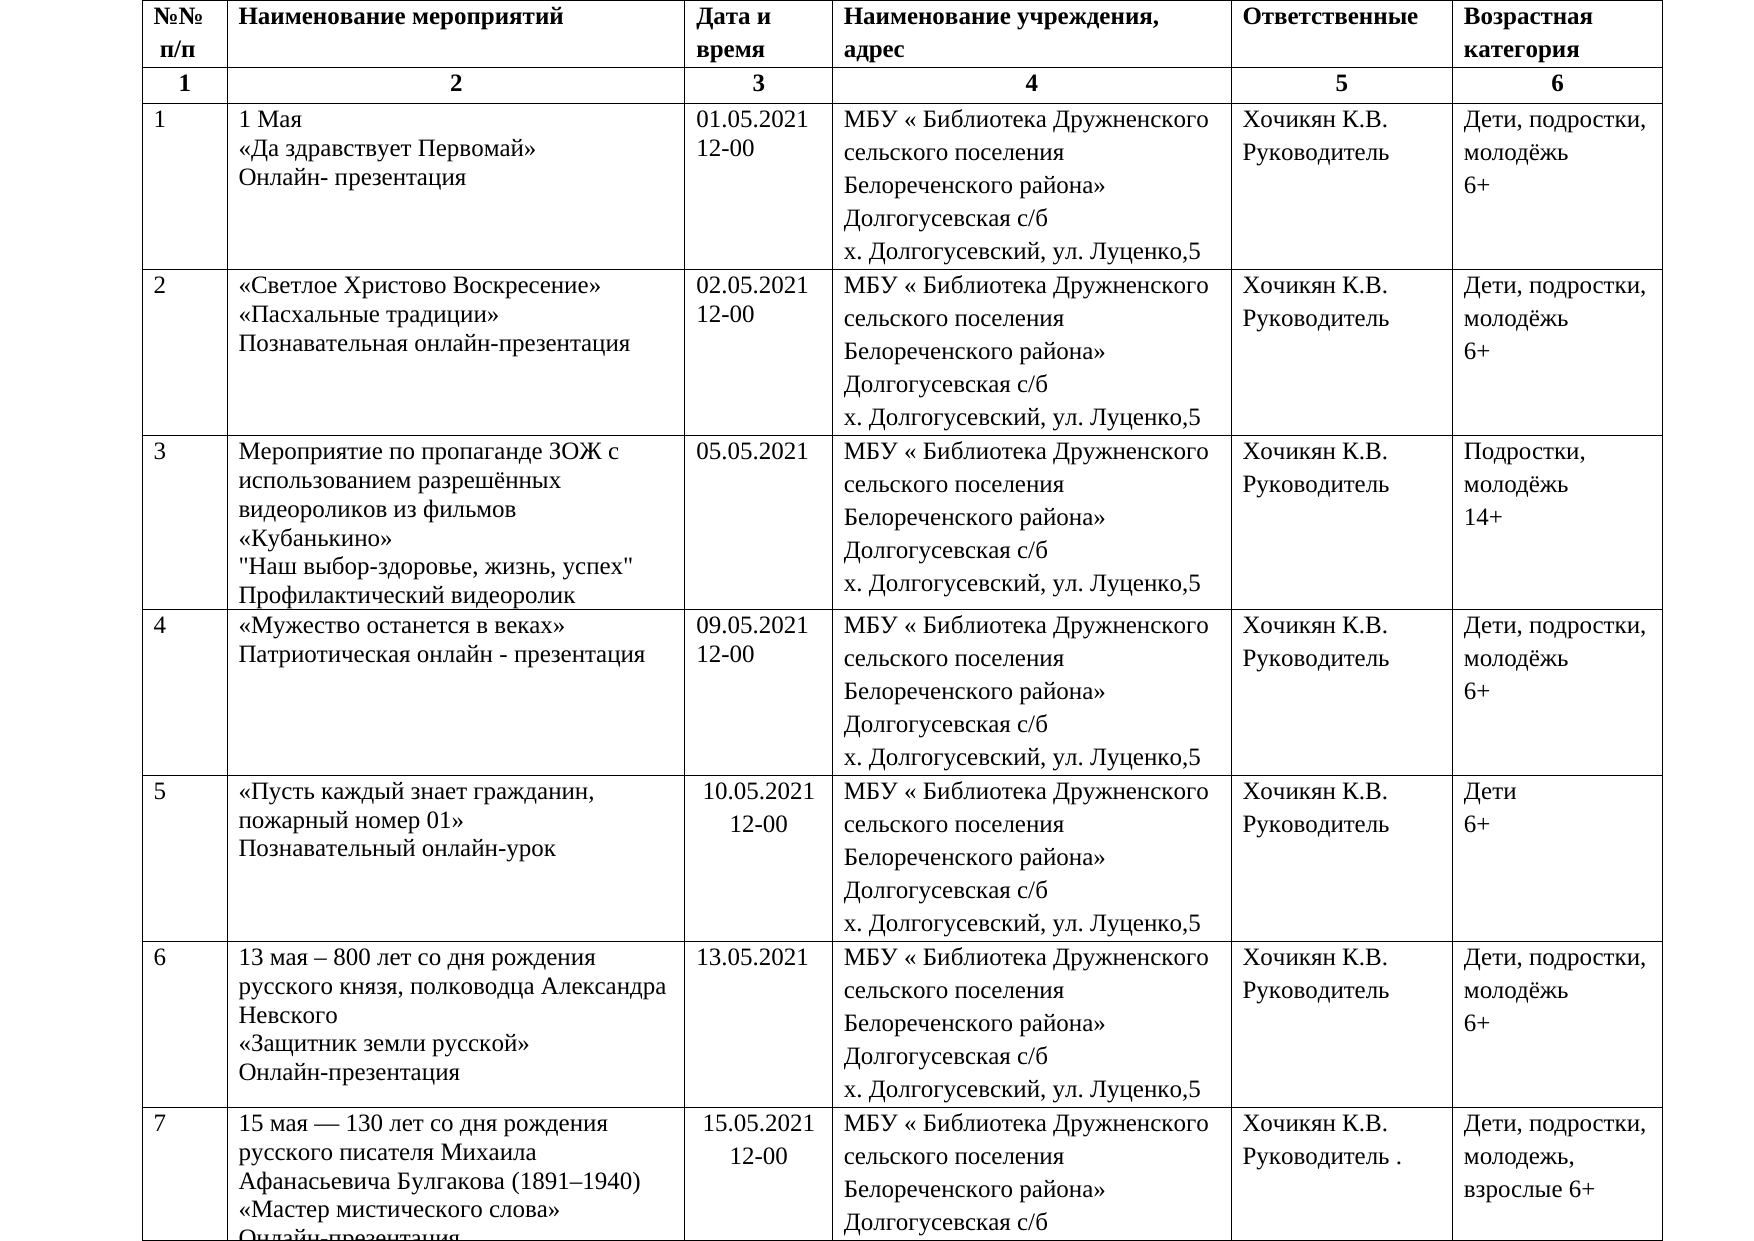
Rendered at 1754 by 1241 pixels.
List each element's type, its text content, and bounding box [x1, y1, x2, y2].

table_cell 7 [143, 1108, 227, 1240]
table_cell 3 [685, 68, 832, 103]
table_cell Хочикян К.В. Руководитель [1232, 436, 1452, 609]
table_header Ответственные [1232, 1, 1452, 67]
table_cell Дети, подростки, молодежь, взрослые 6+ [1453, 1108, 1662, 1240]
table_cell 13.05.2021 [685, 942, 832, 1107]
table_cell Дети 6+ [1453, 776, 1662, 941]
table_cell 5 [1232, 68, 1452, 103]
table_cell Хочикян К.В. Руководитель [1232, 104, 1452, 269]
table_header Наименование учреждения, адрес [833, 1, 1231, 67]
table_cell МБУ « Библиотека Дружненского сельского поселения Белореченского района» Долгогусевская с/б х. Долгогусевский, ул. Луценко,5 [833, 270, 1231, 435]
table_header Дата и время [685, 1, 832, 67]
table_cell 5 [143, 776, 227, 941]
table_cell МБУ « Библиотека Дружненского сельского поселения Белореченского района» Долгогусевская с/б х. Долгогусевский, ул. Луценко,5 [833, 436, 1231, 609]
table_header №№ п/п [143, 1, 227, 67]
table_cell 2 [143, 270, 227, 435]
table_cell МБУ « Библиотека Дружненского сельского поселения Белореченского района» Долгогусевская с/б х. Долгогусевский, ул. Луценко,5 [833, 776, 1231, 941]
table_cell 01.05.2021 12-00 [685, 104, 832, 269]
table_cell 13 мая – 800 лет со дня рождения русского князя, полководца Александра Невского «Защитник земли русской» Онлайн-презентация [228, 942, 684, 1107]
table_cell Дети, подростки, молодёжь 6+ [1453, 104, 1662, 269]
table_header Возрастная категория [1453, 1, 1662, 67]
table_cell 4 [833, 68, 1231, 103]
table_cell Хочикян К.В. Руководитель . [1232, 1108, 1452, 1240]
table_cell «Пусть каждый знает гражданин, пожарный номер 01» Познавательный онлайн-урок [228, 776, 684, 941]
table_cell 1 Мая «Да здравствует Первомай» Онлайн- презентация [228, 104, 684, 269]
table_cell 15.05.2021 12-00 [685, 1108, 832, 1240]
table_cell Дети, подростки, молодёжь 6+ [1453, 270, 1662, 435]
table_cell 09.05.2021 12-00 [685, 610, 832, 775]
table_cell Мероприятие по пропаганде ЗОЖ с использованием разрешённых видеороликов из фильмов «Кубанькино» "Наш выбор-здоровье, жизнь, успех" Профилактический видеоролик [228, 436, 684, 609]
table_cell Хочикян К.В. Руководитель [1232, 942, 1452, 1107]
table_cell Дети, подростки, молодёжь 6+ [1453, 610, 1662, 775]
table_header Наименование мероприятий [228, 1, 684, 67]
table_cell 15 мая — 130 лет со дня рождения русского писателя Михаила Афанасьевича Булгакова (1891–1940) «Мастер мистического слова» Онлайн-презентация [228, 1108, 684, 1240]
table_cell 2 [228, 68, 684, 103]
table_cell Хочикян К.В. Руководитель [1232, 270, 1452, 435]
table_cell 4 [143, 610, 227, 775]
table_cell Хочикян К.В. Руководитель [1232, 610, 1452, 775]
table_cell 1 [143, 104, 227, 269]
table_cell МБУ « Библиотека Дружненского сельского поселения Белореченского района» Долгогусевская с/б х. Долгогусевский, ул. Луценко,5 [833, 610, 1231, 775]
table_cell 3 [143, 436, 227, 609]
table_cell 6 [1453, 68, 1662, 103]
table_cell МБУ « Библиотека Дружненского сельского поселения Белореченского района» Долгогусевская с/б х. Долгогусевский, ул. Луценко,5 [833, 942, 1231, 1107]
table_cell 10.05.2021 12-00 [685, 776, 832, 941]
table_cell 6 [143, 942, 227, 1107]
table_cell «Мужество останется в веках» Патриотическая онлайн - презентация [228, 610, 684, 775]
table_cell Хочикян К.В. Руководитель [1232, 776, 1452, 941]
table_cell «Светлое Христово Воскресение» «Пасхальные традиции» Познавательная онлайн-презентация [228, 270, 684, 435]
table_cell МБУ « Библиотека Дружненского сельского поселения Белореченского района» Долгогусевская с/б х. Долгогусевский, ул. Луценко,5 [833, 104, 1231, 269]
table_cell Подростки, молодёжь 14+ [1453, 436, 1662, 609]
table_cell 1 [143, 68, 227, 103]
table_cell Дети, подростки, молодёжь 6+ [1453, 942, 1662, 1107]
table_cell 05.05.2021 [685, 436, 832, 609]
table_cell МБУ « Библиотека Дружненского сельского поселения Белореченского района» Долгогусевская с/б х. Долгогусевский, ул. Луценко,5 [833, 1108, 1231, 1240]
table_cell 02.05.2021 12-00 [685, 270, 832, 435]
